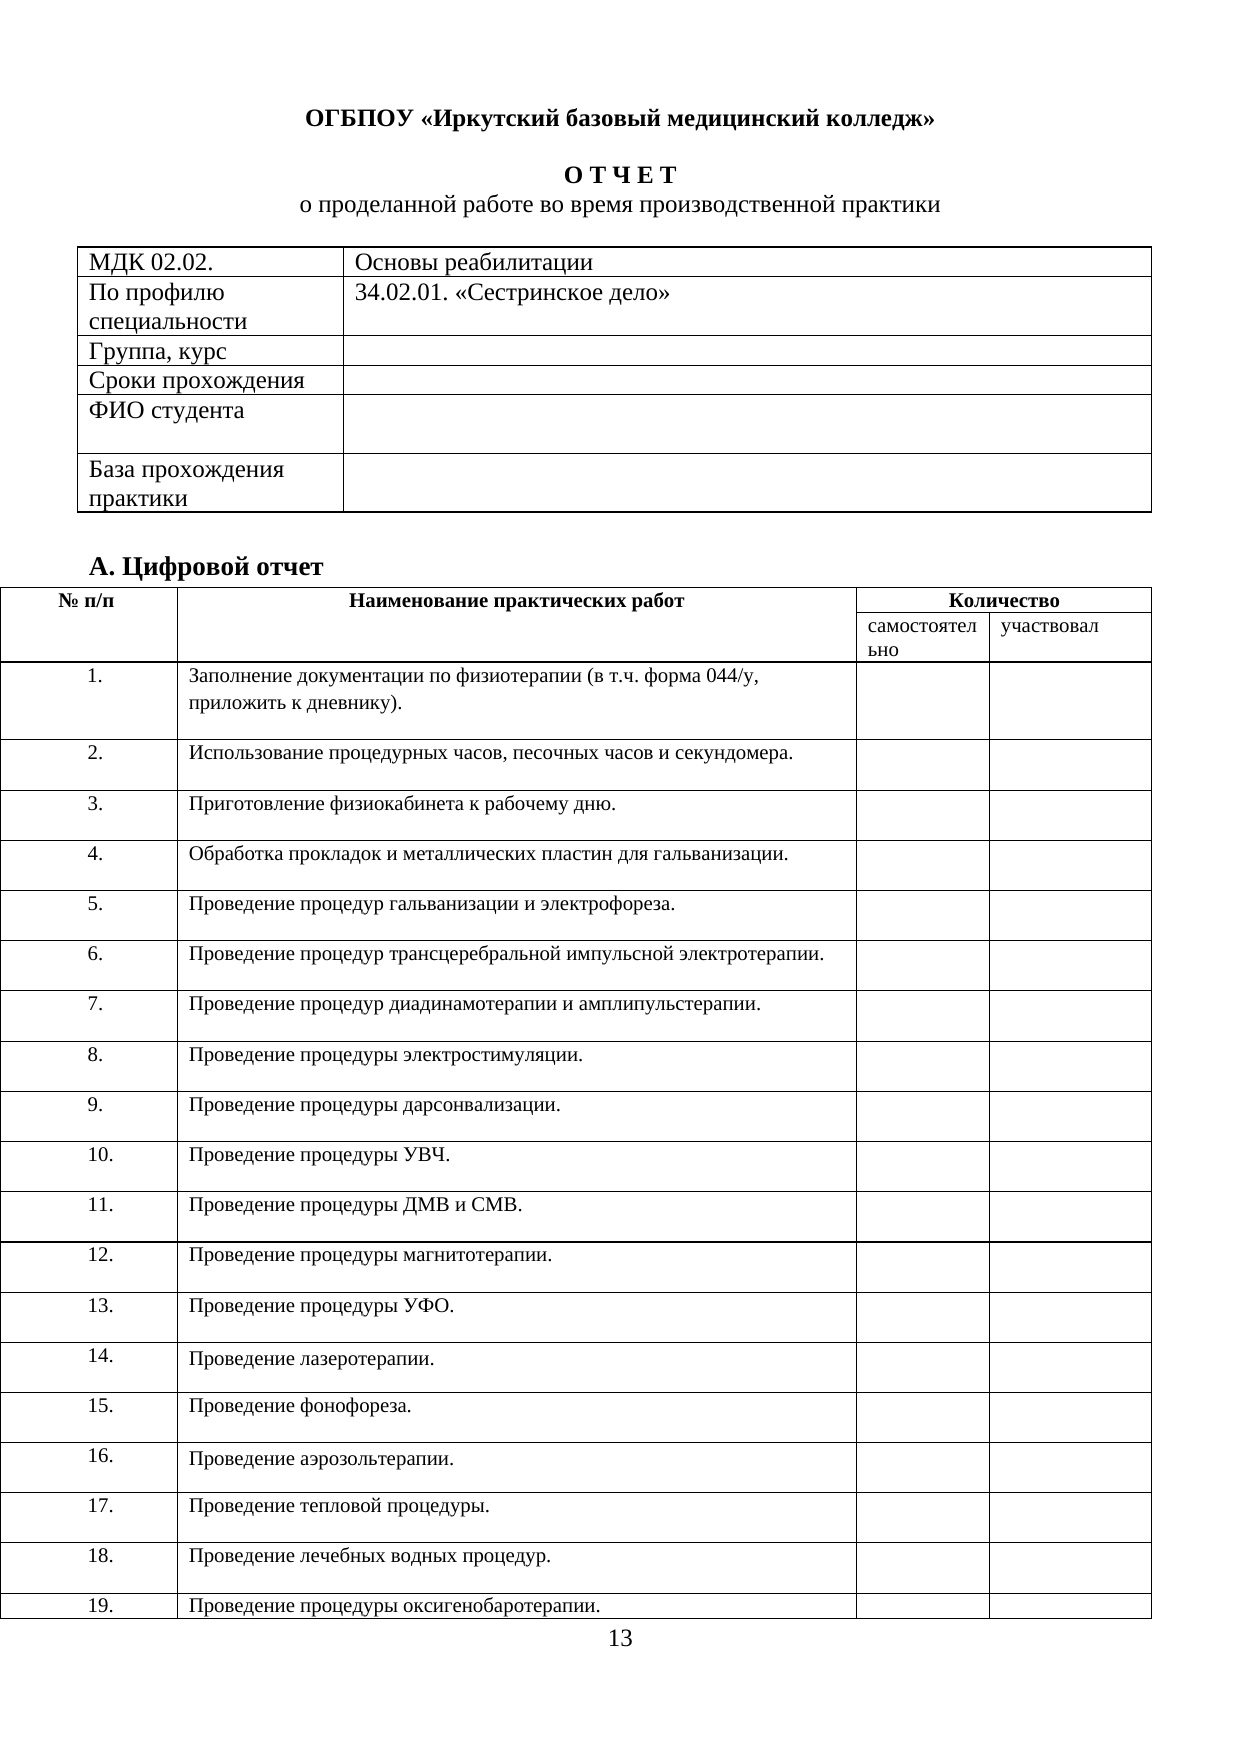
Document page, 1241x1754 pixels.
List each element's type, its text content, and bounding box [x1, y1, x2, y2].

table_cell [1, 1243, 177, 1292]
table_cell [857, 1343, 989, 1392]
table_cell [1, 1594, 177, 1617]
table_cell [857, 1192, 989, 1241]
table_cell [857, 991, 989, 1041]
table_cell ФИО студента [78, 395, 343, 453]
table_cell [1, 740, 177, 789]
table_cell [990, 1594, 1151, 1617]
table_cell [857, 663, 989, 739]
table_header МДК 02.02. [78, 248, 343, 276]
table_cell Проведение процедуры УВЧ. [178, 1142, 856, 1191]
table_cell Группа, курс [78, 336, 343, 364]
table_cell Проведение процедуры дарсонвализации. [178, 1092, 856, 1141]
table_cell [1, 841, 177, 890]
table_cell Использование процедурных часов, песочных часов и секундомера. [178, 740, 856, 789]
table_cell [990, 941, 1151, 990]
table_cell Проведение фонофореза. [178, 1393, 856, 1442]
table_header № п/п [1, 588, 177, 661]
table_cell Проведение лечебных водных процедур. [178, 1543, 856, 1592]
table_cell [990, 1493, 1151, 1542]
table_cell [344, 454, 1151, 511]
table_cell [1, 1293, 177, 1342]
table_cell [857, 941, 989, 990]
table_cell [990, 1042, 1151, 1091]
table_cell [1, 1393, 177, 1442]
table_cell [1, 991, 177, 1041]
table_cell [178, 1594, 856, 1617]
table_cell [857, 791, 989, 840]
table_cell [1, 1443, 177, 1492]
table_cell Проведение процедур гальванизации и электрофореза. [178, 891, 856, 940]
table_cell [1, 1192, 177, 1241]
table_cell [857, 1042, 989, 1091]
text о проделанной работе во время производственной практики [89, 189, 1152, 218]
table_cell [1, 1343, 177, 1392]
table_cell [1, 1092, 177, 1141]
table_cell [1, 1543, 177, 1592]
table_header Основы реабилитации [344, 248, 1151, 276]
table_cell По профилю специальности [78, 277, 343, 335]
table_cell Проведение аэрозольтерапии. [178, 1443, 856, 1492]
table_cell Проведение процедуры УФО. [178, 1293, 856, 1342]
table_cell [857, 1243, 989, 1292]
table_cell [990, 740, 1151, 789]
table_cell [1, 791, 177, 840]
table_cell участвовал [990, 613, 1151, 661]
table_cell [990, 1343, 1151, 1392]
table_cell [857, 1092, 989, 1141]
table_cell Приготовление физиокабинета к рабочему дню. [178, 791, 856, 840]
table_cell Проведение процедуры электростимуляции. [178, 1042, 856, 1091]
text А. Цифровой отчет [89, 550, 1152, 581]
table_cell [1, 891, 177, 940]
table_cell [1, 663, 177, 739]
table_cell [857, 740, 989, 789]
table_cell [857, 1393, 989, 1442]
table_cell База прохождения практики [78, 454, 343, 511]
table_cell Проведение процедур трансцеребральной импульсной электротерапии. [178, 941, 856, 990]
table_cell [1, 941, 177, 990]
table_cell Проведение процедур диадинамотерапии и амплипульстерапии. [178, 991, 856, 1041]
table_cell [344, 395, 1151, 453]
table_cell [990, 663, 1151, 739]
table_cell [857, 1543, 989, 1592]
table_cell [1, 1493, 177, 1542]
table_cell [857, 1493, 989, 1542]
table_cell [990, 841, 1151, 890]
table_cell Проведение процедуры ДМВ и СМВ. [178, 1192, 856, 1241]
table_cell Обработка прокладок и металлических пластин для гальванизации. [178, 841, 856, 890]
table_cell [857, 841, 989, 890]
table_cell Проведение тепловой процедуры. [178, 1493, 856, 1542]
table_cell 34.02.01. «Сестринское дело» [344, 277, 1151, 335]
table_cell [990, 1142, 1151, 1191]
table_cell [857, 1293, 989, 1342]
table_cell [857, 891, 989, 940]
table_cell [990, 791, 1151, 840]
table_cell [344, 366, 1151, 394]
table_cell [990, 1543, 1151, 1592]
table_cell Проведение процедуры магнитотерапии. [178, 1243, 856, 1292]
table_cell [1, 1142, 177, 1191]
table_header Наименование практических работ [178, 588, 856, 661]
table_cell [990, 1393, 1151, 1442]
table_cell [990, 1092, 1151, 1141]
table_cell [990, 891, 1151, 940]
table_cell [344, 336, 1151, 364]
text О Т Ч Е Т [89, 160, 1152, 189]
table_cell [857, 1443, 989, 1492]
table_cell [1, 1042, 177, 1091]
table_cell [990, 1192, 1151, 1241]
table_cell [990, 991, 1151, 1041]
table_cell [990, 1243, 1151, 1292]
table_cell самостоятельно [857, 613, 989, 661]
table_cell [990, 1443, 1151, 1492]
table_cell Заполнение документации по физиотерапии (в т.ч. форма 044/у, приложить к дневнику). [178, 663, 856, 739]
text ОГБПОУ «Иркутский базовый медицинский колледж» [89, 103, 1152, 131]
table_cell Проведение лазеротерапии. [178, 1343, 856, 1392]
table_cell [857, 1594, 989, 1617]
table_cell [857, 1142, 989, 1191]
table_cell [990, 1293, 1151, 1342]
table_cell Сроки прохождения [78, 366, 343, 394]
table_header Количество [857, 588, 1151, 612]
